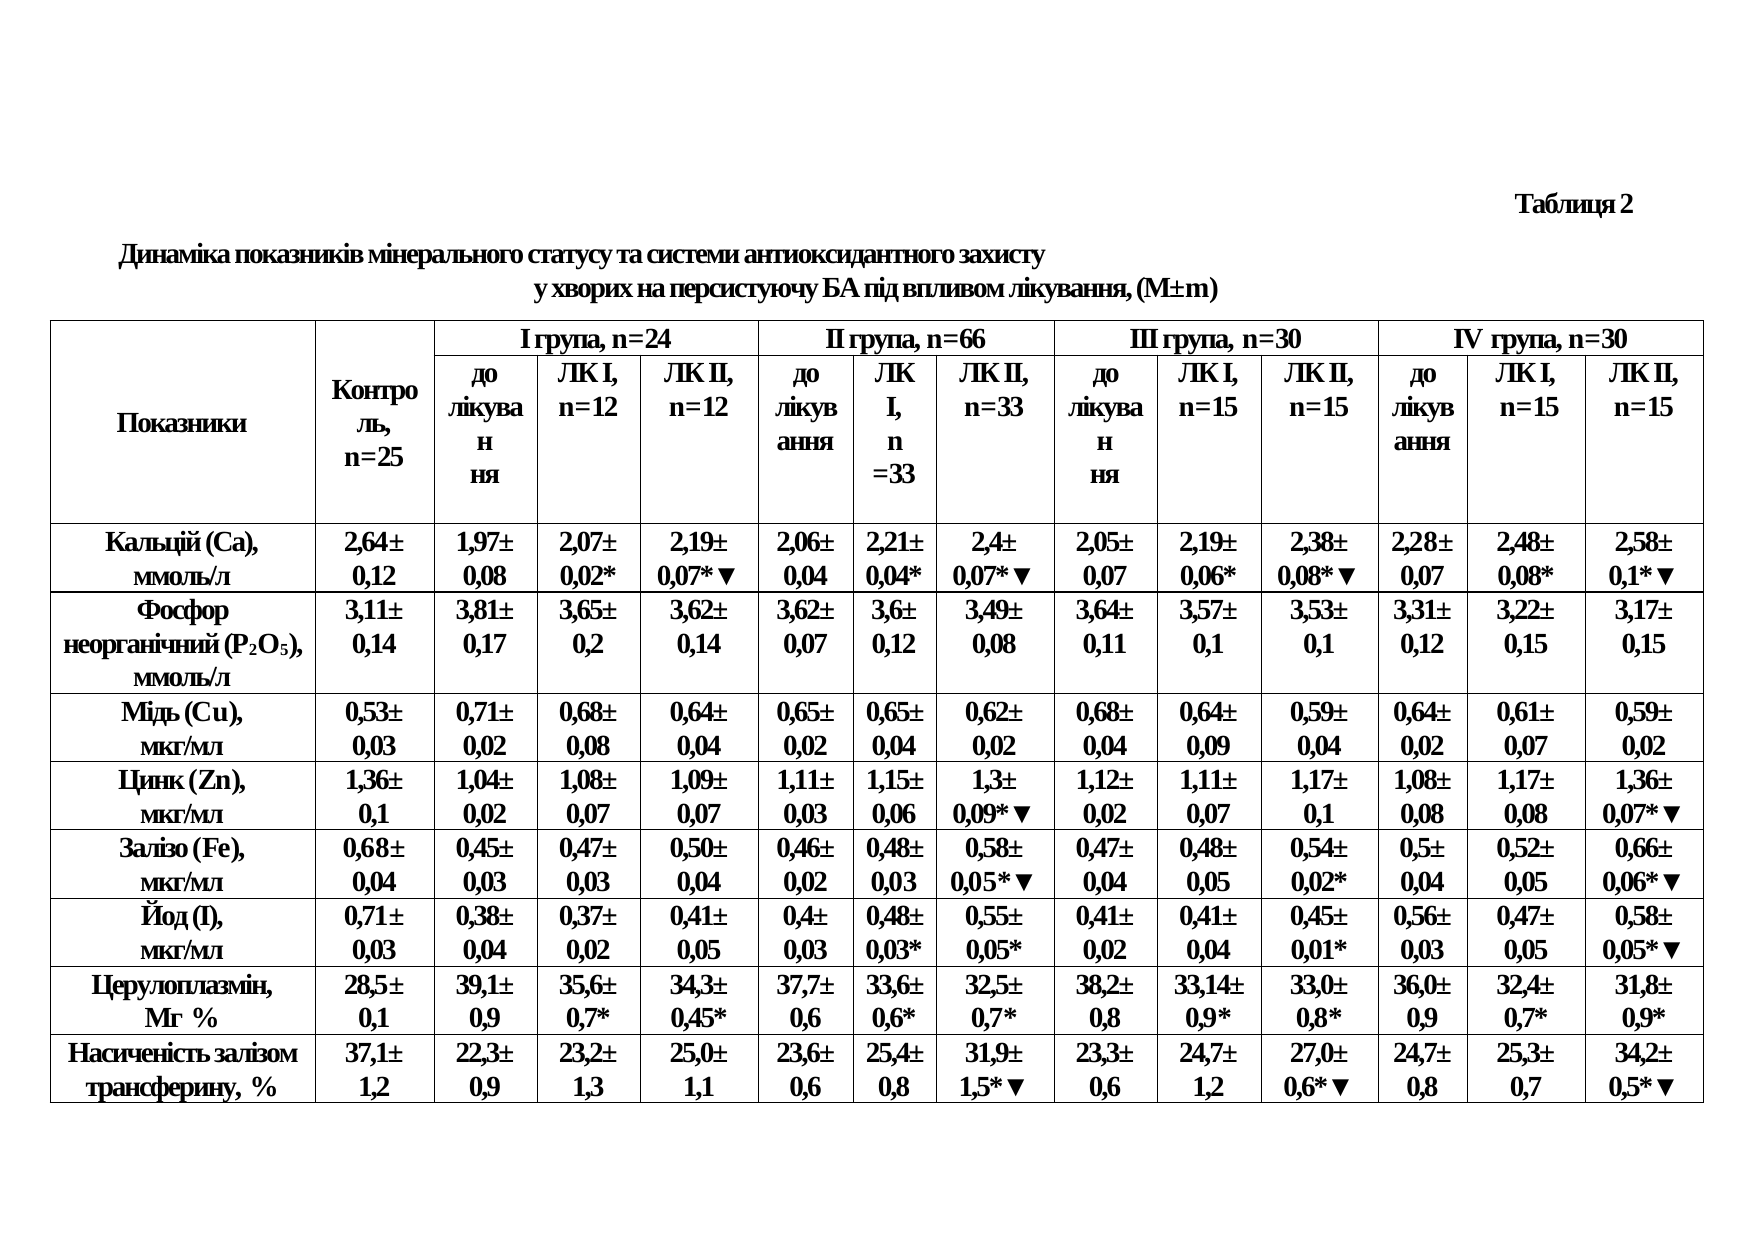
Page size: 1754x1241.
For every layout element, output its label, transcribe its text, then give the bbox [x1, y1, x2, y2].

table_cell 1,97± 0,08 [435, 524, 537, 591]
table_cell 1,09± 0,07 [641, 762, 758, 829]
table_cell 0,48± 0,05 [1158, 830, 1261, 897]
table_cell 3,81± 0,17 [435, 593, 537, 693]
table_cell 1,11± 0,07 [1158, 762, 1261, 829]
table_cell 3,6± 0,12 [854, 593, 936, 693]
table_cell 2,64± 0,12 [316, 524, 434, 591]
table_cell 37,7± 0,6 [759, 967, 853, 1034]
table_cell 31,8± 0,9* [1586, 967, 1703, 1034]
table_cell 0,48±0,03 [854, 830, 936, 897]
table_cell 0,65± 0,02 [759, 694, 853, 761]
table_cell 0,61± 0,07 [1468, 694, 1585, 761]
table_cell 32,4± 0,7* [1468, 967, 1585, 1034]
table_cell 1,08± 0,08 [1379, 762, 1467, 829]
table_cell 25,4±0,8 [854, 1035, 936, 1102]
table_cell 32,5± 0,7* [937, 967, 1054, 1034]
table_cell 0,54± 0,02* [1262, 830, 1378, 897]
table_cell 0,4± 0,03 [759, 899, 853, 966]
table_cell 0,66± 0,06*▼ [1586, 830, 1703, 897]
table_cell 1,17± 0,1 [1262, 762, 1378, 829]
table_cell 25,3± 0,7 [1468, 1035, 1585, 1102]
table_cell 2,19± 0,07*▼ [641, 524, 758, 591]
table_cell 3,49± 0,08 [937, 593, 1054, 693]
subtitle Динаміка показників мінерального статусу та системи антиоксидантного захисту [118, 236, 1636, 270]
table_cell 34,2± 0,5*▼ [1586, 1035, 1703, 1102]
table_cell 0,64± 0,02 [1379, 694, 1467, 761]
table_cell 0,58± 0,05*▼ [1586, 899, 1703, 966]
table_cell 37,1± 1,2 [316, 1035, 434, 1102]
table_cell 22,3± 0,9 [435, 1035, 537, 1102]
table_cell 0,48±0,03* [854, 899, 936, 966]
table_cell 0,47± 0,05 [1468, 899, 1585, 966]
table_cell до лікуван ня [1055, 356, 1157, 523]
table_cell 1,36± 0,07*▼ [1586, 762, 1703, 829]
table_cell 2,4± 0,07*▼ [937, 524, 1054, 591]
table_cell 0,41± 0,02 [1055, 899, 1157, 966]
table_cell 0,45± 0,03 [435, 830, 537, 897]
table_cell ЛК І, n=15 [1468, 356, 1585, 523]
table_cell 0,55± 0,05* [937, 899, 1054, 966]
table_cell 0,41± 0,05 [641, 899, 758, 966]
table_cell 33,14±0,9* [1158, 967, 1261, 1034]
table_cell 23,3± 0,6 [1055, 1035, 1157, 1102]
table_cell 0,46± 0,02 [759, 830, 853, 897]
table_cell 33,0± 0,8* [1262, 967, 1378, 1034]
table_cell 35,6± 0,7* [538, 967, 640, 1034]
table_cell 0,71± 0,03 [316, 899, 434, 966]
table_cell 31,9± 1,5*▼ [937, 1035, 1054, 1102]
table_cell 2,07± 0,02* [538, 524, 640, 591]
table_cell ЛК ІІ, n=15 [1262, 356, 1378, 523]
table_cell 34,3± 0,45* [641, 967, 758, 1034]
table_cell 36,0± 0,9 [1379, 967, 1467, 1034]
table_cell 0,64± 0,09 [1158, 694, 1261, 761]
table_cell 1,17± 0,08 [1468, 762, 1585, 829]
table_cell 0,58± 0,05*▼ [937, 830, 1054, 897]
table_cell 1,08± 0,07 [538, 762, 640, 829]
table_cell до лікування [759, 356, 853, 523]
table_cell 1,3± 0,09*▼ [937, 762, 1054, 829]
table_cell ЛК ІІ, n=12 [641, 356, 758, 523]
table_cell ЛК ІІ, n=33 [937, 356, 1054, 523]
table_cell 0,52± 0,05 [1468, 830, 1585, 897]
table_cell 23,2± 1,3 [538, 1035, 640, 1102]
table_cell ЛК ІІ, n=15 [1586, 356, 1703, 523]
table_cell 2,48± 0,08* [1468, 524, 1585, 591]
table_cell до лікування [1379, 356, 1467, 523]
table_cell 0,59± 0,02 [1586, 694, 1703, 761]
table_cell 1,36± 0,1 [316, 762, 434, 829]
table_cell 0,68± 0,04 [316, 830, 434, 897]
table_cell 0,56± 0,03 [1379, 899, 1467, 966]
table_cell 39,1± 0,9 [435, 967, 537, 1034]
table_cell 25,0± 1,1 [641, 1035, 758, 1102]
table_cell 0,41± 0,04 [1158, 899, 1261, 966]
table_cell Насиченість залізом трансферину, % [51, 1035, 315, 1102]
table_cell 27,0± 0,6*▼ [1262, 1035, 1378, 1102]
table_cell 3,22± 0,15 [1468, 593, 1585, 693]
table_cell 0,65±0,04 [854, 694, 936, 761]
table_cell 24,7± 1,2 [1158, 1035, 1261, 1102]
table_cell 0,47± 0,03 [538, 830, 640, 897]
table_cell 3,31± 0,12 [1379, 593, 1467, 693]
table_cell 0,47± 0,04 [1055, 830, 1157, 897]
table_cell 28,5± 0,1 [316, 967, 434, 1034]
table_cell 23,6± 0,6 [759, 1035, 853, 1102]
table_cell 3,57± 0,1 [1158, 593, 1261, 693]
table_cell 0,59± 0,04 [1262, 694, 1378, 761]
table_cell 2,21±0,04* [854, 524, 936, 591]
table_cell 1,15±0,06 [854, 762, 936, 829]
table_cell 3,64± 0,11 [1055, 593, 1157, 693]
table_cell 1,11± 0,03 [759, 762, 853, 829]
table_cell 0,50± 0,04 [641, 830, 758, 897]
table_cell 0,71± 0,02 [435, 694, 537, 761]
table_cell Кальцій (Са), ммоль/л [51, 524, 315, 591]
table_cell ЛК І, n=33 [854, 356, 936, 523]
table_cell 3,62± 0,14 [641, 593, 758, 693]
table_header І група, n=24 [435, 321, 758, 354]
table_cell 0,64± 0,04 [641, 694, 758, 761]
table_cell 38,2± 0,8 [1055, 967, 1157, 1034]
table_cell Мідь (Сu), мкг/мл [51, 694, 315, 761]
table_cell 2,38± 0,08*▼ [1262, 524, 1378, 591]
table_cell 0,38± 0,04 [435, 899, 537, 966]
table_cell ЛК І, n=15 [1158, 356, 1261, 523]
text Таблиця 2 [118, 186, 1636, 219]
table_cell 0,5± 0,04 [1379, 830, 1467, 897]
table_header Контроль, n=25 [316, 321, 434, 523]
table_cell Цинк (Zn), мкг/мл [51, 762, 315, 829]
table_cell 3,17± 0,15 [1586, 593, 1703, 693]
table_cell Фосфор неорганічний (Р2О5), ммоль/л [51, 593, 315, 693]
table_cell 0,68± 0,08 [538, 694, 640, 761]
table_header IV група, n=30 [1379, 321, 1703, 354]
table_cell 1,12± 0,02 [1055, 762, 1157, 829]
text у хворих на персистуючу БА під впливом лікування, (М±m) [118, 270, 1636, 303]
table_cell 0,62± 0,02 [937, 694, 1054, 761]
table_cell 0,68± 0,04 [1055, 694, 1157, 761]
table_cell 3,62± 0,07 [759, 593, 853, 693]
table_cell 2,28± 0,07 [1379, 524, 1467, 591]
table_header ІІ група, n=66 [759, 321, 1054, 354]
table_cell Йод (І), мкг/мл [51, 899, 315, 966]
table_header Показники [51, 321, 315, 523]
table_cell 33,6±0,6* [854, 967, 936, 1034]
table_cell 0,37± 0,02 [538, 899, 640, 966]
table_cell 3,65± 0,2 [538, 593, 640, 693]
table_cell 0,45± 0,01* [1262, 899, 1378, 966]
table_cell до лікуван ня [435, 356, 537, 523]
table_cell 2,58± 0,1*▼ [1586, 524, 1703, 591]
table_cell 2,05± 0,07 [1055, 524, 1157, 591]
table_cell 3,11± 0,14 [316, 593, 434, 693]
table_cell Церулоплазмін, Мг % [51, 967, 315, 1034]
table_cell 0,53± 0,03 [316, 694, 434, 761]
table_cell 3,53± 0,1 [1262, 593, 1378, 693]
table_cell 2,06± 0,04 [759, 524, 853, 591]
table_cell 1,04± 0,02 [435, 762, 537, 829]
table_cell ЛК І, n=12 [538, 356, 640, 523]
table_cell 24,7± 0,8 [1379, 1035, 1467, 1102]
table_cell Залізо (Fe), мкг/мл [51, 830, 315, 897]
table_header ІІІ група, n=30 [1055, 321, 1378, 354]
table_cell 2,19± 0,06* [1158, 524, 1261, 591]
